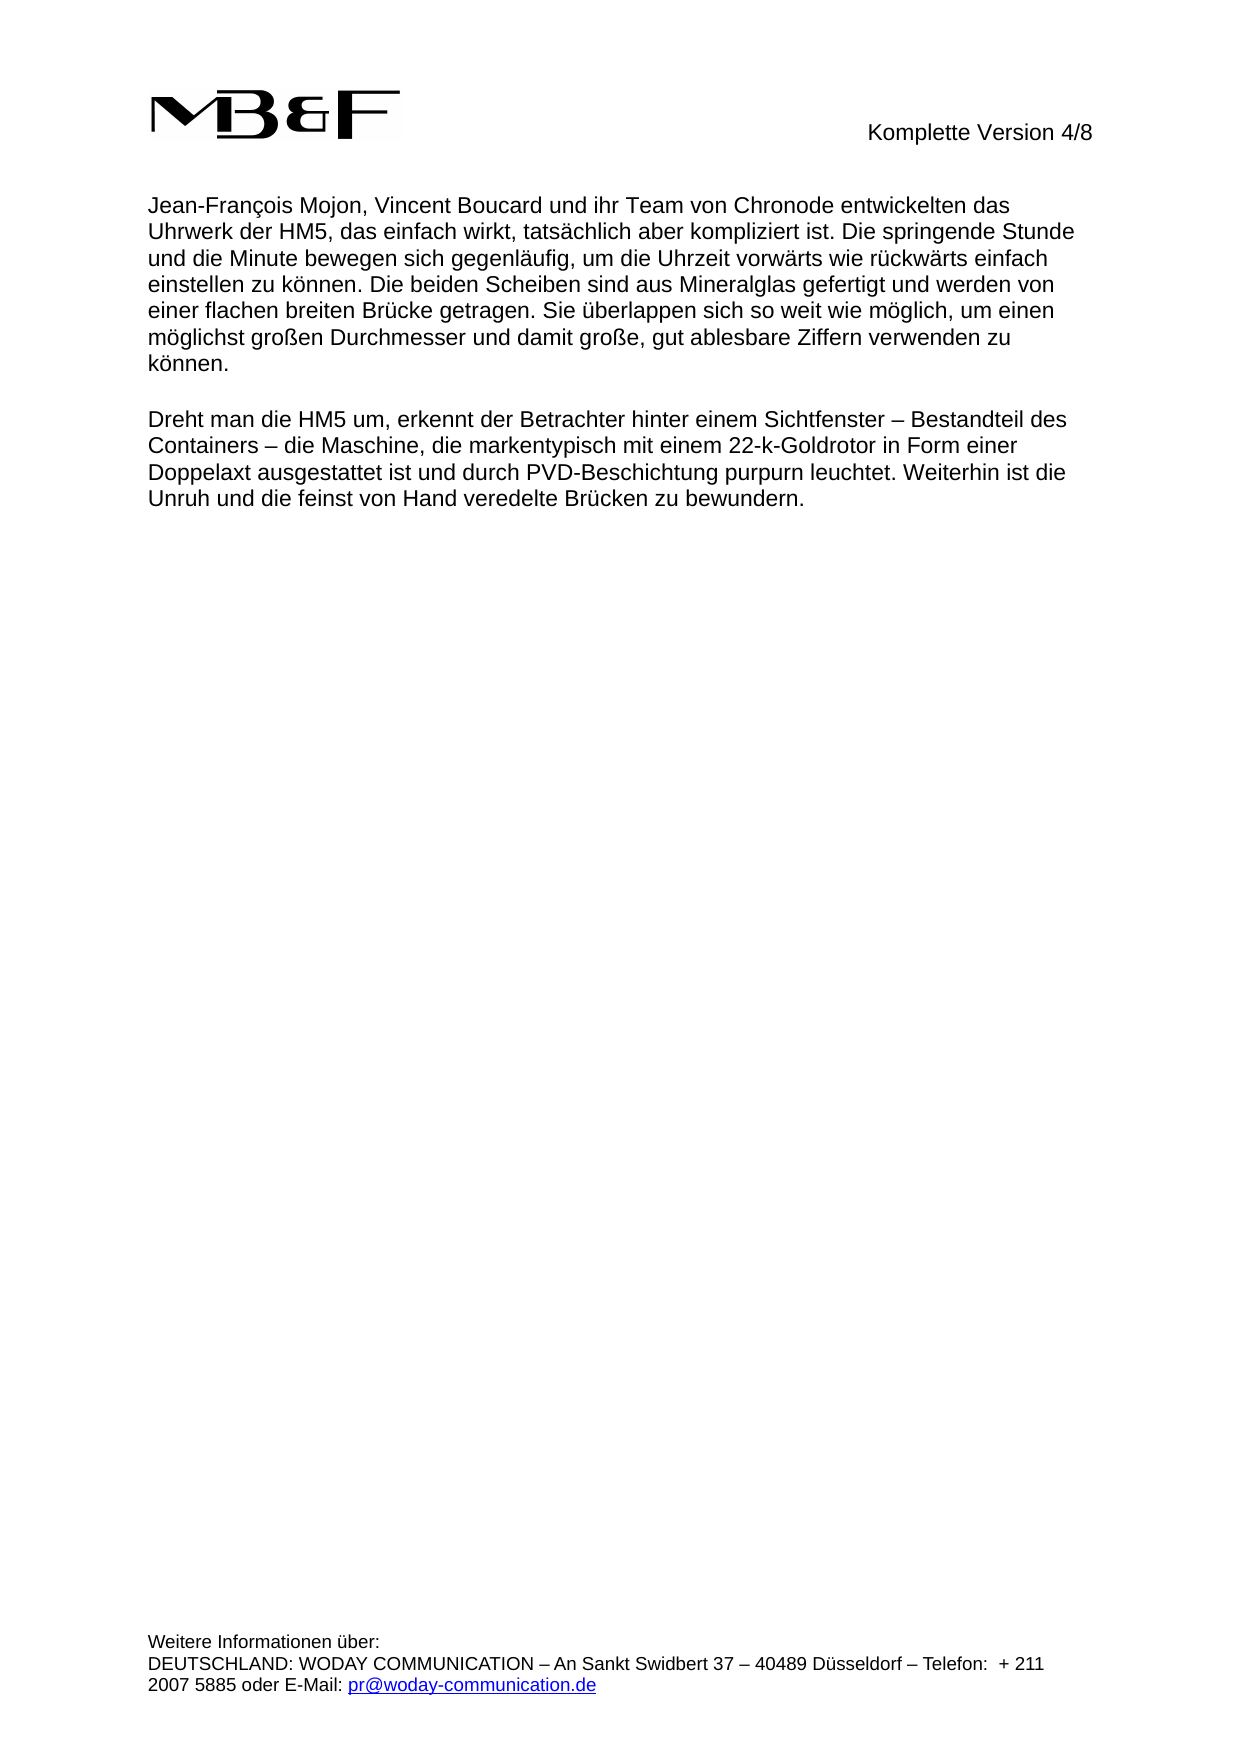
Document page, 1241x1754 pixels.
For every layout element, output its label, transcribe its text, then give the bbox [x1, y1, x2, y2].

picture [147, 88, 404, 141]
text Jean-François Mojon, Vincent Boucard und ihr Team von Chronode entwickelten das Uhrwerk der HM5, das einfach wirkt, tatsächlich aber kompliziert ist. Die springende Stunde und die Minute bewegen sich gegenläufig, um die Uhrzeit vorwärts wie rückwärts einfach einstellen zu können. Die beiden Scheiben sind aus Mineralglas gefertigt und werden von einer flachen breiten Brücke getragen. Sie überlappen sich so weit wie möglich, um einen möglichst großen Durchmesser und damit große, gut ablesbare Ziffern verwenden zu können. [148, 192, 1092, 376]
text Dreht man die HM5 um, erkennt der Betrachter hinter einem Sichtfenster – Bestandteil des Containers – die Maschine, die markentypisch mit einem 22-k-Goldrotor in Form einer Doppelaxt ausgestattet ist und durch PVD-Beschichtung purpurn leuchtet. Weiterhin ist die Unruh und die feinst von Hand veredelte Brücken zu bewundern. [148, 406, 1092, 511]
